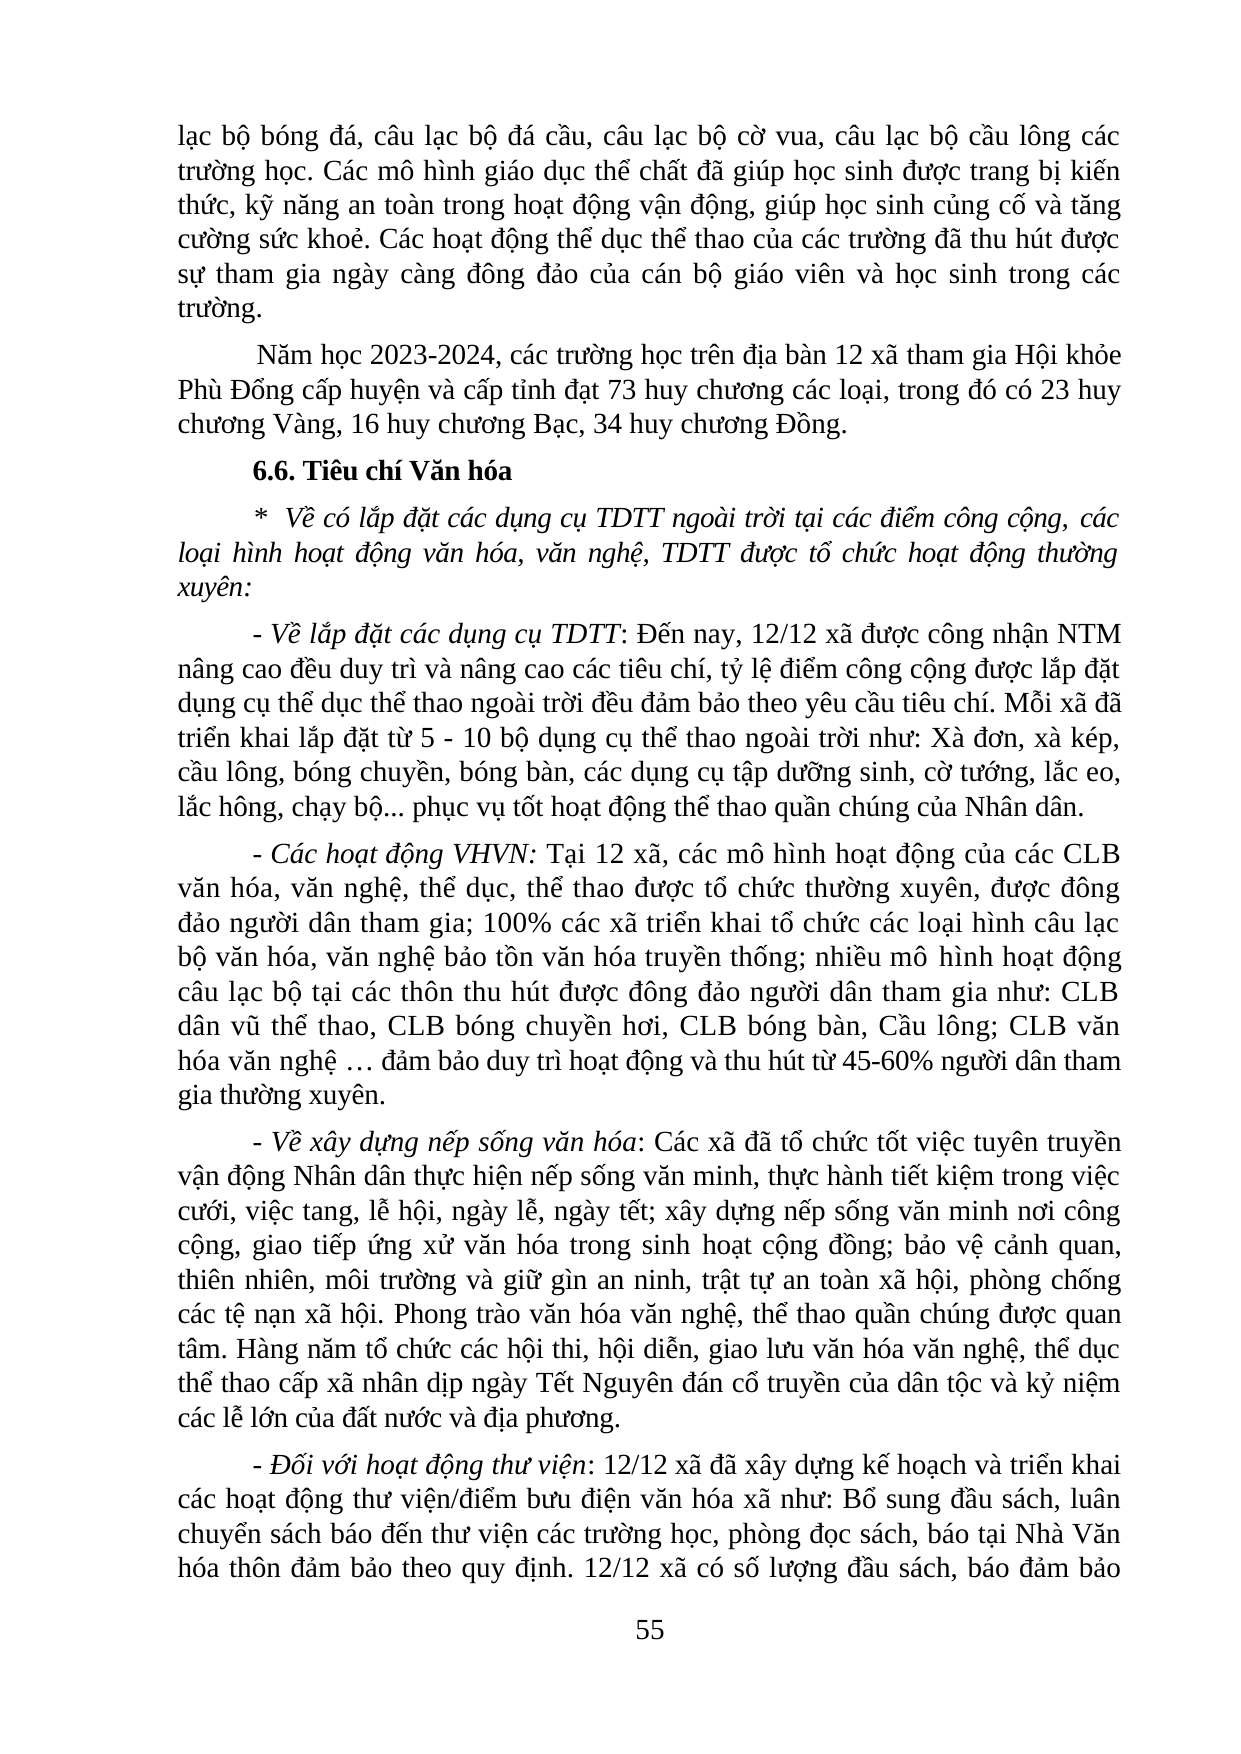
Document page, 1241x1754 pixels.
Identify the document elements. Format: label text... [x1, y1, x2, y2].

text 6.6. Tiêu chí Văn hóa [177, 453, 1122, 487]
text - Về xây dựng nếp sống văn hóa: Các xã đã tổ chức tốt việc tuyên truyền vận động Nhân dân thực hiện nếp sống văn minh, thực hành tiết kiệm trong việc cưới, việc tang, lễ hội, ngày lễ, ngày tết; xây dựng nếp sống văn minh nơi công cộng, giao tiếp ứng xử văn hóa trong sinh hoạt cộng đồng; bảo vệ cảnh quan, thiên nhiên, môi trường và giữ gìn an ninh, trật tự an toàn xã hội, phòng chống các tệ nạn xã hội. Phong trào văn hóa văn nghệ, thể thao quần chúng được quan tâm. Hàng năm tổ chức các hội thi, hội diễn, giao lưu văn hóa văn nghệ, thể dục thể thao cấp xã nhân dịp ngày Tết Nguyên đán cổ truyền của dân tộc và kỷ niệm các lễ lớn của đất nước và địa phương. [177, 1124, 1122, 1433]
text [177, 1447, 1122, 1584]
text - Các hoạt động VHVN: Tại 12 xã, các mô hình hoạt động của các CLB văn hóa, văn nghệ, thể dục, thể thao được tổ chức thường xuyên, được đông đảo người dân tham gia; 100% các xã triển khai tổ chức các loại hình câu lạc bộ văn hóa, văn nghệ bảo tồn văn hóa truyền thống; nhiều mô hình hoạt động câu lạc bộ tại các thôn thu hút được đông đảo người dân tham gia như: CLB dân vũ thể thao, CLB bóng chuyền hơi, CLB bóng bàn, Cầu lông; CLB văn hóa văn nghệ … đảm bảo duy trì hoạt động và thu hút từ 45-60% người dân tham gia thường xuyên. [177, 836, 1122, 1111]
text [177, 118, 1122, 324]
text * Về có lắp đặt các dụng cụ TDTT ngoài trời tại các điểm công cộng, các loại hình hoạt động văn hóa, văn nghệ, TDTT được tổ chức hoạt động thường xuyên: [177, 500, 1122, 603]
text Năm học 2023-2024, các trường học trên địa bàn 12 xã tham gia Hội khỏe Phù Đổng cấp huyện và cấp tỉnh đạt 73 huy chương các loại, trong đó có 23 huy chương Vàng, 16 huy chương Bạc, 34 huy chương Đồng. [177, 337, 1122, 440]
text - Về lắp đặt các dụng cụ TDTT: Đến nay, 12/12 xã được công nhận NTM nâng cao đều duy trì và nâng cao các tiêu chí, tỷ lệ điểm công cộng được lắp đặt dụng cụ thể dục thể thao ngoài trời đều đảm bảo theo yêu cầu tiêu chí. Mỗi xã đã triển khai lắp đặt từ 5 - 10 bộ dụng cụ thể thao ngoài trời như: Xà đơn, xà kép, cầu lông, bóng chuyền, bóng bàn, các dụng cụ tập dưỡng sinh, cờ tướng, lắc eo, lắc hông, chạy bộ... phục vụ tốt hoạt động thể thao quần chúng của Nhân dân. [177, 616, 1122, 822]
